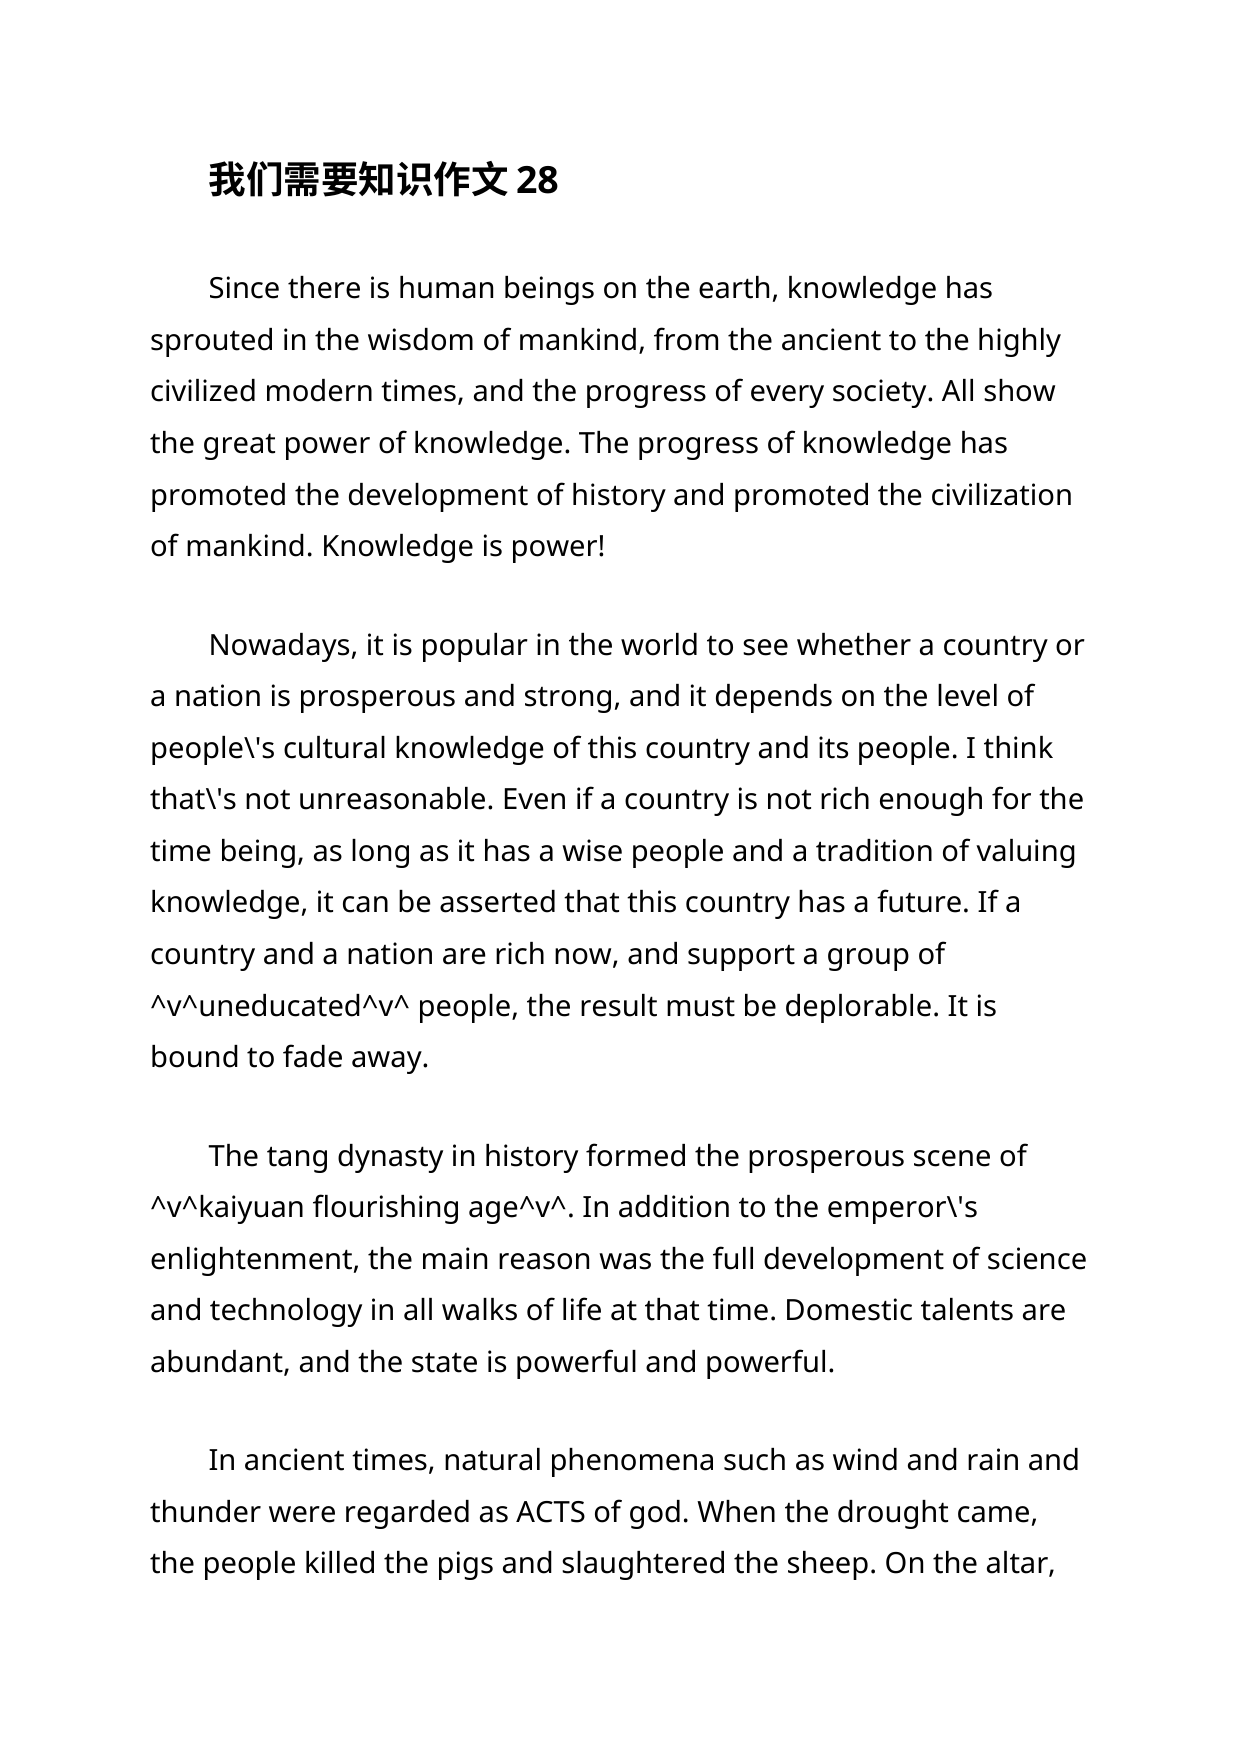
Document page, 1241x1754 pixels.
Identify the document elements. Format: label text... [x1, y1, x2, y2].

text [150, 1439, 1090, 1582]
text Since there is human beings on the earth, knowledge has sprouted in the wisdom of mankind, from the ancient to the highly civilized modern times, and the progress of every society. All show the great power of knowledge. The progress of knowledge has promoted the development of history and promoted the civilization of mankind. Knowledge is power! [150, 268, 1090, 565]
text 我们需要知识作文28 [150, 150, 1090, 204]
text The tang dynasty in history formed the prosperous scene of ^v^kaiyuan flourishing age^v^. In addition to the emperor\'s enlightenment, the main reason was the full development of science and technology in all walks of life at that time. Domestic talents are abundant, and the state is powerful and powerful. [150, 1135, 1090, 1381]
text Nowadays, it is popular in the world to see whether a country or a nation is prosperous and strong, and it depends on the level of people\'s cultural knowledge of this country and its people. I think that\'s not unreasonable. Even if a country is not rich enough for the time being, as long as it has a wise people and a tradition of valuing knowledge, it can be asserted that this country has a future. If a country and a nation are rich now, and support a group of ^v^uneducated^v^ people, the result must be deplorable. It is bound to fade away. [150, 624, 1090, 1076]
